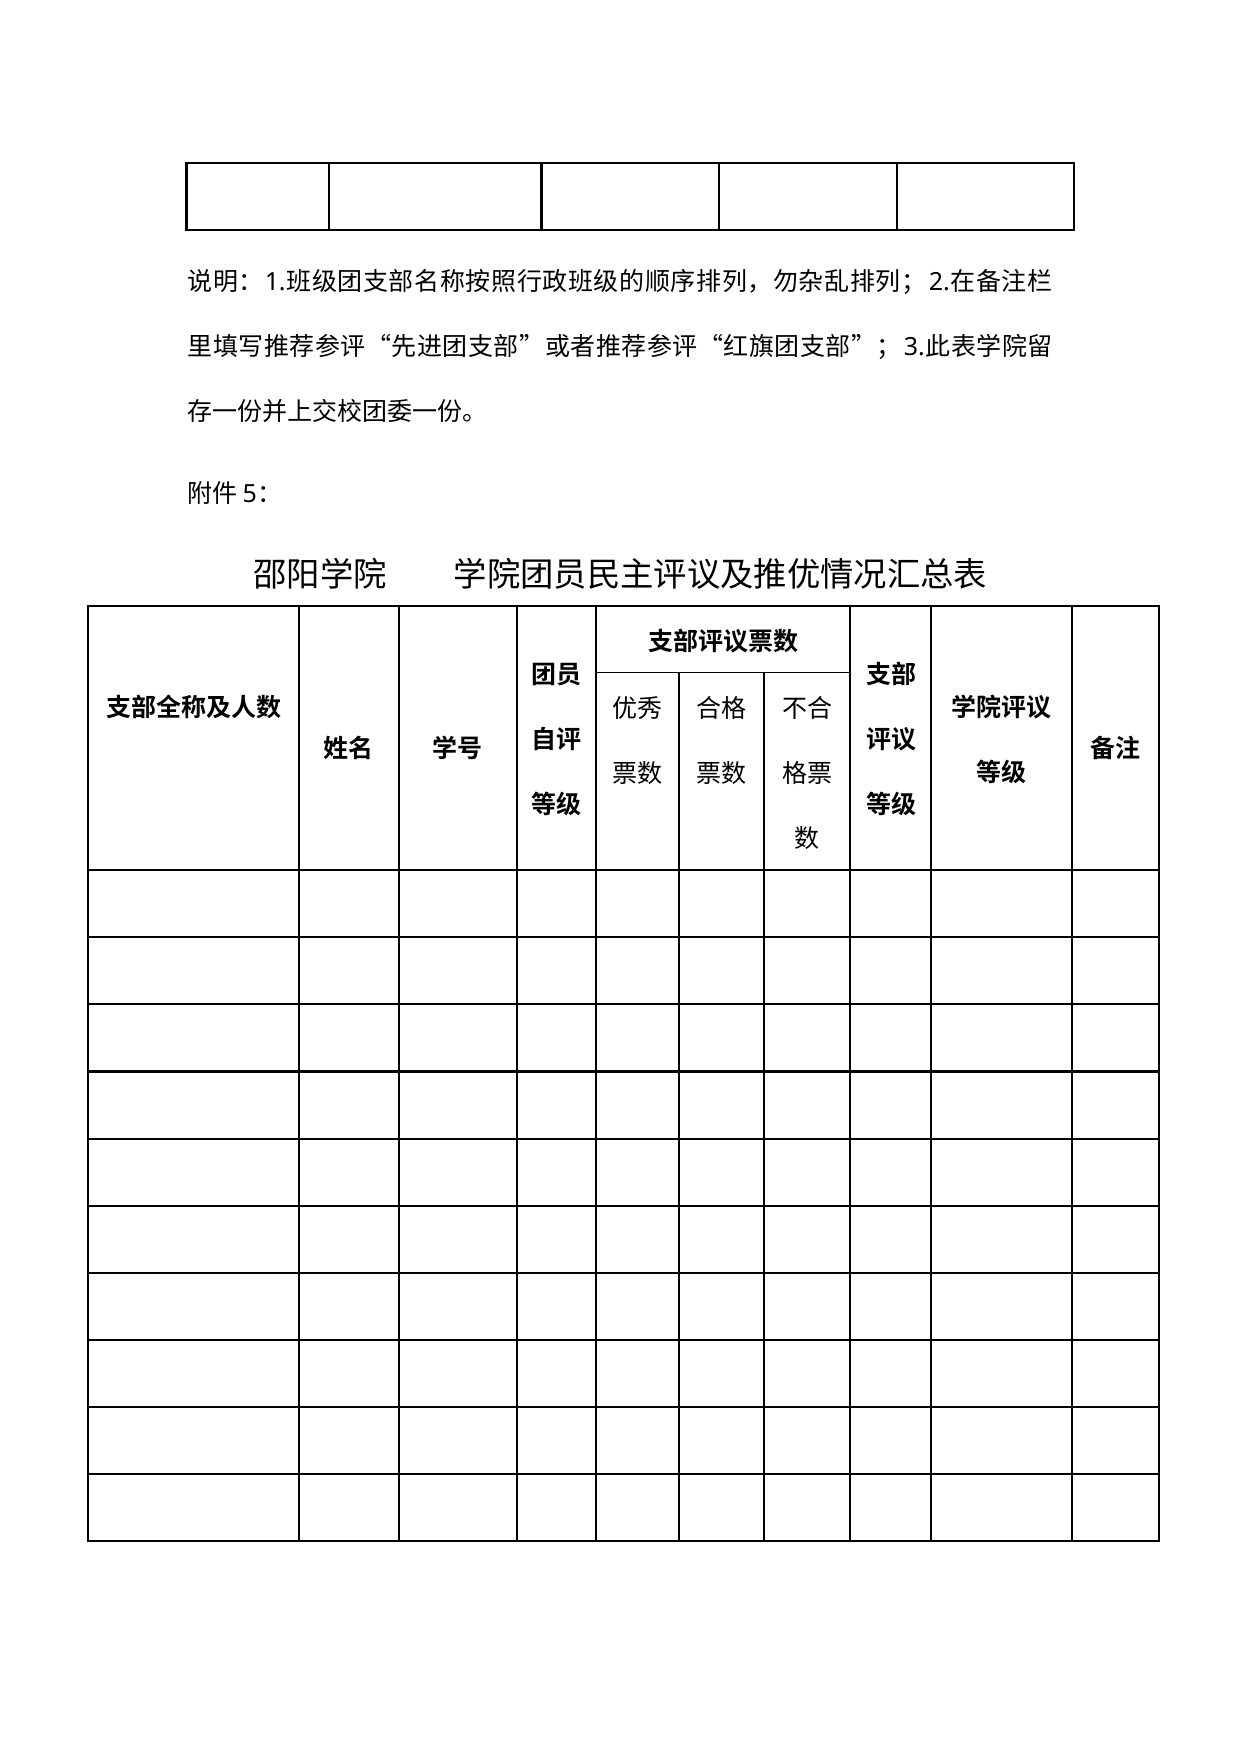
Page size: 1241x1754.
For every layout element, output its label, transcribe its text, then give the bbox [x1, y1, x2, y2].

table_cell [932, 871, 1071, 936]
table_cell [851, 1341, 930, 1406]
table_cell [89, 1475, 298, 1540]
table_cell [932, 1207, 1071, 1272]
table_cell [851, 1073, 930, 1137]
table_cell [89, 1341, 298, 1406]
table_cell [518, 1475, 595, 1540]
table_cell [1073, 1408, 1158, 1473]
table_cell [518, 1274, 595, 1339]
table_cell [300, 1408, 398, 1473]
table_cell [400, 1408, 516, 1473]
table_cell [597, 938, 678, 1003]
table_cell [300, 1005, 398, 1070]
table_cell [518, 1005, 595, 1070]
table_cell [851, 1475, 930, 1540]
table_cell [765, 871, 849, 936]
table_header 支部评议票数 [597, 607, 849, 672]
table_cell [680, 1475, 763, 1540]
table_cell [518, 938, 595, 1003]
table_cell [851, 1274, 930, 1339]
table_cell [932, 1073, 1071, 1137]
table_cell [1073, 1274, 1158, 1339]
table_header 学号 [400, 607, 516, 869]
table_cell [300, 938, 398, 1003]
table_cell [300, 1274, 398, 1339]
table_cell [300, 1341, 398, 1406]
table_cell [1073, 1475, 1158, 1540]
table_cell [89, 871, 298, 936]
table_cell [400, 938, 516, 1003]
table_cell [720, 164, 896, 229]
table_cell [89, 1073, 298, 1137]
table_cell [680, 1207, 763, 1272]
table_cell [898, 164, 1073, 229]
table_cell [932, 1408, 1071, 1473]
table_cell [89, 1274, 298, 1339]
table_cell [597, 1475, 678, 1540]
table_cell [518, 871, 595, 936]
table_cell [300, 1073, 398, 1137]
table_cell [765, 1005, 849, 1070]
table_cell [330, 164, 540, 229]
table_cell [518, 1073, 595, 1137]
table_cell [851, 1005, 930, 1070]
table_cell [851, 1408, 930, 1473]
table_cell [188, 164, 328, 229]
table_cell [543, 164, 718, 229]
table_cell [932, 1005, 1071, 1070]
table_cell 合格票数 [680, 673, 763, 869]
table_cell [1073, 1341, 1158, 1406]
table_cell [765, 1274, 849, 1339]
table_cell [765, 1341, 849, 1406]
text 说明：1.班级团支部名称按照行政班级的顺序排列，勿杂乱排列；2.在备注栏里填写推荐参评“先进团支部”或者推荐参评“红旗团支部”；3.此表学院留存一份并上交校团委一份。 [187, 247, 1053, 442]
table_header 支部评议 等级 [851, 607, 930, 869]
table_cell [89, 938, 298, 1003]
table_cell [851, 938, 930, 1003]
table_cell [597, 1207, 678, 1272]
table_header 团员自评 等级 [518, 607, 595, 869]
table_cell [89, 1140, 298, 1204]
table_cell [400, 871, 516, 936]
table_cell 优秀票数 [597, 673, 678, 869]
table_cell [932, 1274, 1071, 1339]
table_cell [851, 1207, 930, 1272]
table_cell [1073, 1073, 1158, 1137]
table_cell 不合格票数 [765, 673, 849, 869]
table_cell [89, 1408, 298, 1473]
table_cell [518, 1408, 595, 1473]
table_cell [680, 1408, 763, 1473]
table_cell [400, 1073, 516, 1137]
table_cell [597, 871, 678, 936]
table_cell [300, 871, 398, 936]
table_cell [300, 1475, 398, 1540]
table_cell [932, 938, 1071, 1003]
table_cell [765, 1073, 849, 1137]
table_cell [680, 1274, 763, 1339]
table_header 备注 [1073, 607, 1158, 869]
table_cell [1073, 871, 1158, 936]
table_cell [680, 1073, 763, 1137]
table_cell [1073, 938, 1158, 1003]
table_cell [765, 1475, 849, 1540]
table_cell [300, 1140, 398, 1204]
table_header 学院评议 等级 [932, 607, 1071, 869]
table_cell [765, 1207, 849, 1272]
table_cell [597, 1005, 678, 1070]
table_cell [597, 1408, 678, 1473]
table_cell [1073, 1140, 1158, 1204]
table_cell [932, 1140, 1071, 1204]
table_cell [932, 1475, 1071, 1540]
table_cell [680, 938, 763, 1003]
table_cell [932, 1341, 1071, 1406]
table_cell [765, 938, 849, 1003]
table_cell [400, 1475, 516, 1540]
table_cell [1073, 1207, 1158, 1272]
table_cell [597, 1274, 678, 1339]
table_cell [518, 1140, 595, 1204]
table_cell [300, 1207, 398, 1272]
table_cell [680, 871, 763, 936]
table_cell [400, 1274, 516, 1339]
table_cell [400, 1140, 516, 1204]
table_cell [518, 1207, 595, 1272]
text 附件5： [187, 459, 1053, 524]
table_header 姓名 [300, 607, 398, 869]
table_cell [680, 1140, 763, 1204]
table_cell [597, 1341, 678, 1406]
table_cell [400, 1207, 516, 1272]
table_cell [851, 1140, 930, 1204]
table_cell [400, 1005, 516, 1070]
text 邵阳学院 学院团员民主评议及推优情况汇总表 [187, 540, 1053, 605]
table_cell [400, 1341, 516, 1406]
table_cell [89, 1207, 298, 1272]
table_cell [1073, 1005, 1158, 1070]
table_header 支部全称及人数 [89, 607, 298, 869]
table_cell [89, 1005, 298, 1070]
table_cell [518, 1341, 595, 1406]
table_cell [597, 1140, 678, 1204]
table_cell [680, 1341, 763, 1406]
table_cell [765, 1140, 849, 1204]
table_cell [765, 1408, 849, 1473]
table_cell [851, 871, 930, 936]
table_cell [597, 1073, 678, 1137]
table_cell [680, 1005, 763, 1070]
